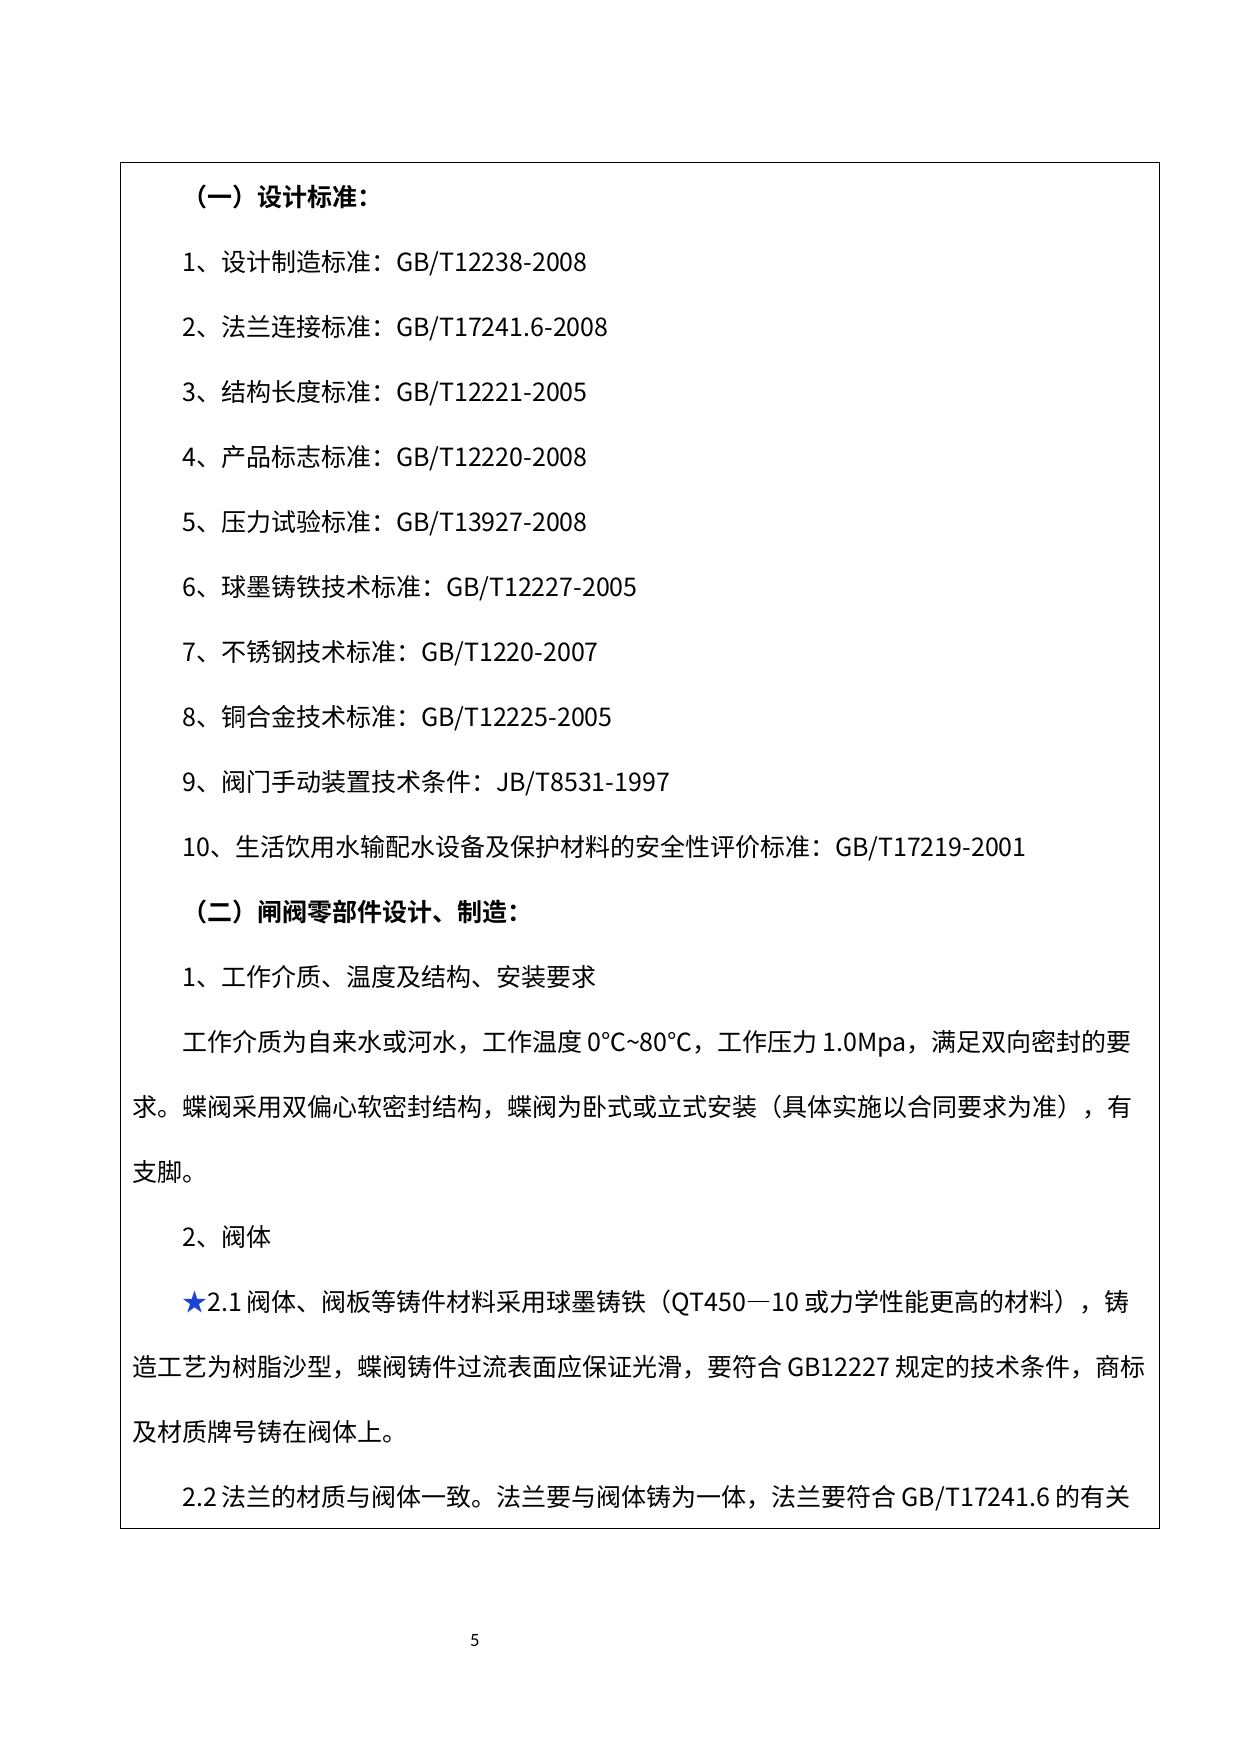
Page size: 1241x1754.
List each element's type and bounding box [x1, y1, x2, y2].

table_cell [121, 163, 1159, 1528]
